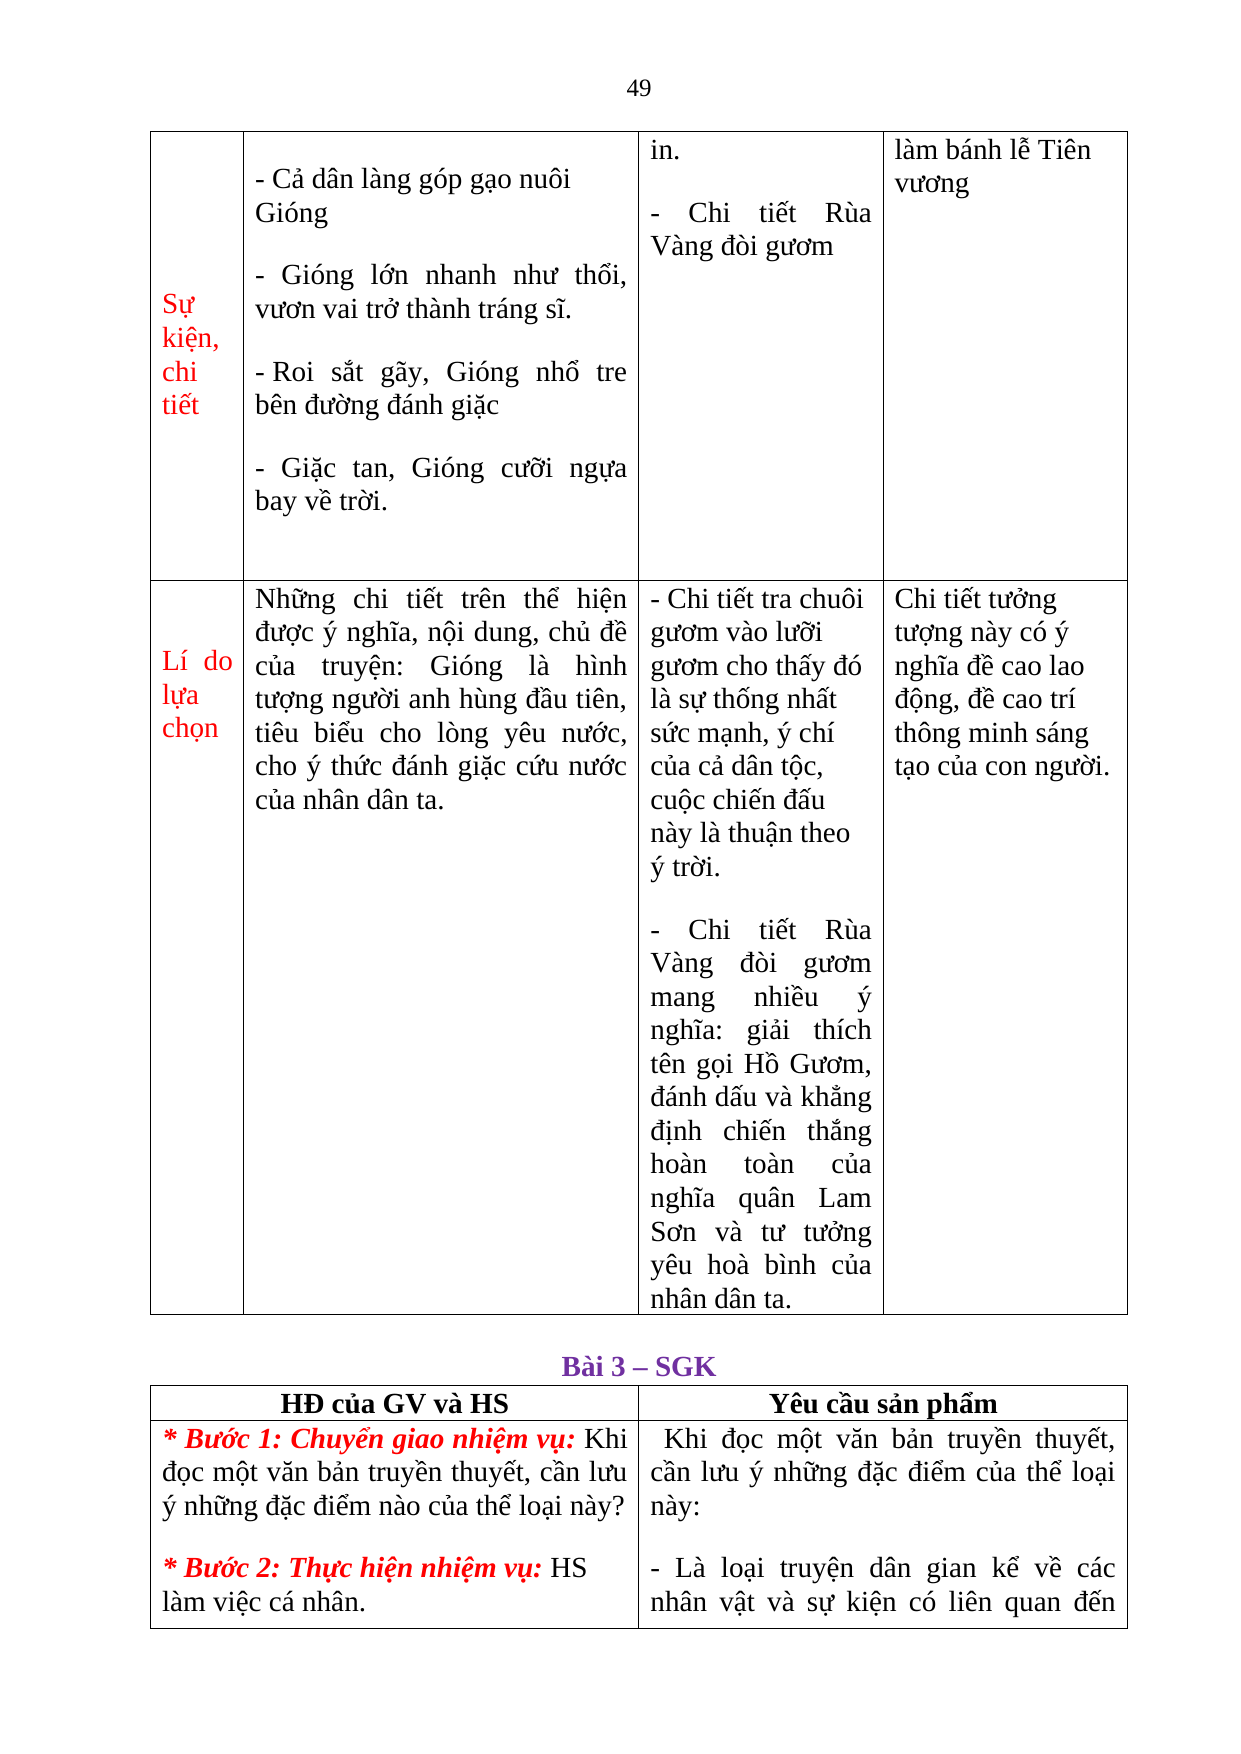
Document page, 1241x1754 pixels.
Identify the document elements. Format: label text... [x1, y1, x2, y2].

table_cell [151, 1421, 638, 1628]
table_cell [639, 132, 883, 580]
table_cell - Chi tiết tra chuôi gươm vào lưỡi gươm cho thấy đó là sự thống nhất sức mạnh, ý chí của cả dân tộc, cuộc chiến đấu này là thuận theo ý trời. - Chi tiết Rùa Vàng đòi gươm mang nhiều ý nghĩa: giải thích tên gọi Hồ Gươm, đánh dấu và khẳng định chiến thắng hoàn toàn của nghĩa quân Lam Sơn và tư tưởng yêu hoà bình của nhân dân ta. [639, 581, 883, 1314]
text Bài 3 – SGK [150, 1349, 1128, 1382]
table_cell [639, 1421, 1127, 1628]
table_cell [884, 132, 1127, 580]
table_cell Lí do lựa chọn [151, 581, 243, 1314]
table_header HĐ của GV và HS [151, 1386, 638, 1420]
table_cell Chi tiết tưởng tượng này có ý nghĩa đề cao lao động, đề cao trí thông minh sáng tạo của con người. [884, 581, 1127, 1314]
table_cell Sự kiện, chi tiết [151, 132, 243, 580]
table_header Yêu cầu sản phẩm [639, 1386, 1127, 1420]
table_cell Những chi tiết trên thể hiện được ý nghĩa, nội dung, chủ đề của truyện: Gióng là hình tượng người anh hùng đầu tiên, tiêu biểu cho lòng yêu nước, cho ý thức đánh giặc cứu nước của nhân dân ta. [244, 581, 638, 1314]
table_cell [244, 132, 638, 580]
